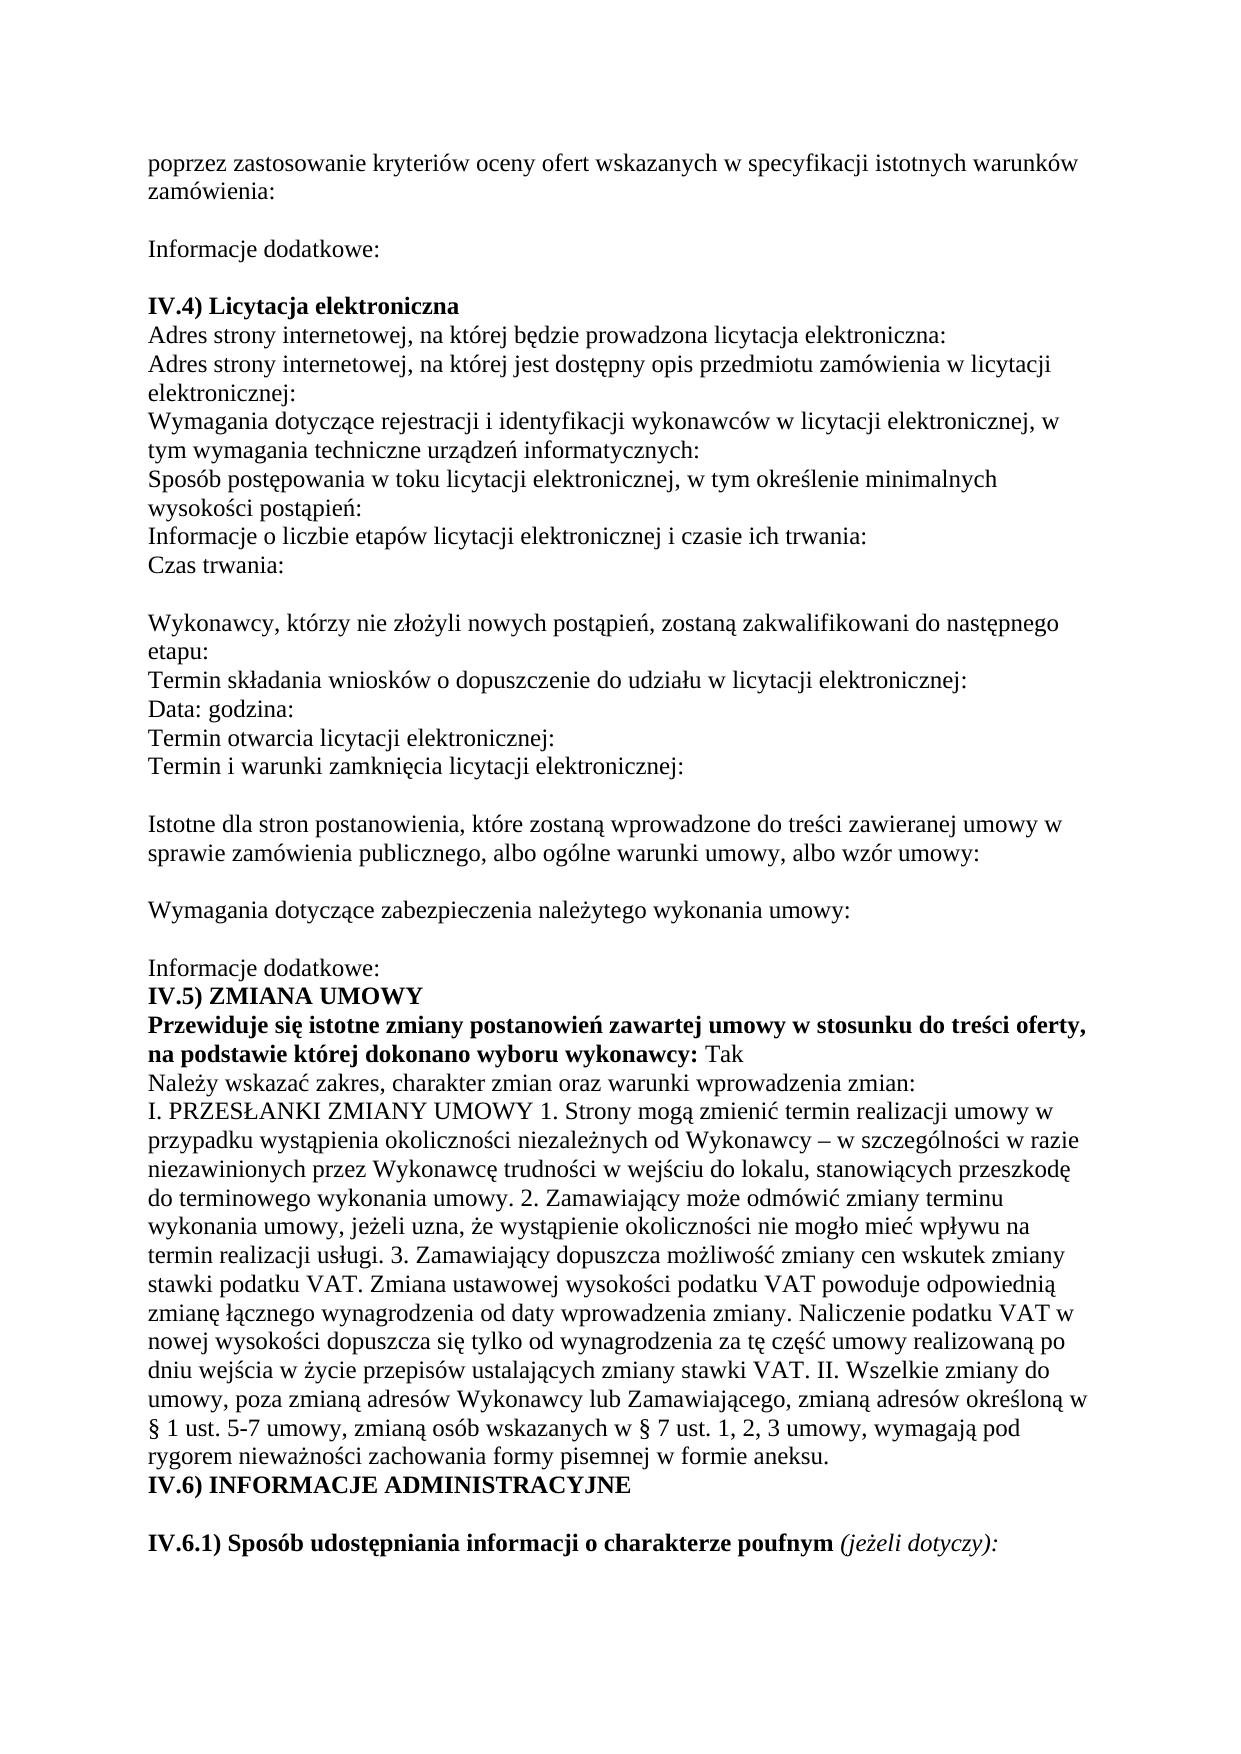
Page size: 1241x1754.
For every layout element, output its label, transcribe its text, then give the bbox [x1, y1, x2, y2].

text Informacje dodatkowe: [148, 924, 1093, 981]
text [148, 981, 1093, 1585]
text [148, 148, 1093, 349]
text Istotne dla stron postanowienia, które zostaną wprowadzone do treści zawieranej umowy w sprawie zamówienia publicznego, albo ogólne warunki umowy, albo wzór umowy: [148, 780, 1093, 866]
text Wymagania dotyczące zabezpieczenia należytego wykonania umowy: [148, 866, 1093, 924]
text Informacje o liczbie etapów licytacji elektronicznej i czasie ich trwania: [148, 521, 1093, 550]
text Sposób postępowania w toku licytacji elektronicznej, w tym określenie minimalnych wysokości postąpień: [148, 464, 1093, 521]
text Adres strony internetowej, na której jest dostępny opis przedmiotu zamówienia w licytacji elektronicznej: [148, 349, 1093, 406]
text Czas trwania: Wykonawcy, którzy nie złożyli nowych postąpień, zostaną zakwalifikowani do następnego etapu: [148, 550, 1093, 665]
text Termin składania wniosków o dopuszczenie do udziału w licytacji elektronicznej: Data: godzina: Termin otwarcia licytacji elektronicznej: [148, 665, 1093, 751]
text Wymagania dotyczące rejestracji i identyfikacji wykonawców w licytacji elektronicznej, w tym wymagania techniczne urządzeń informatycznych: [148, 406, 1093, 464]
text Termin i warunki zamknięcia licytacji elektronicznej: [148, 751, 1093, 780]
